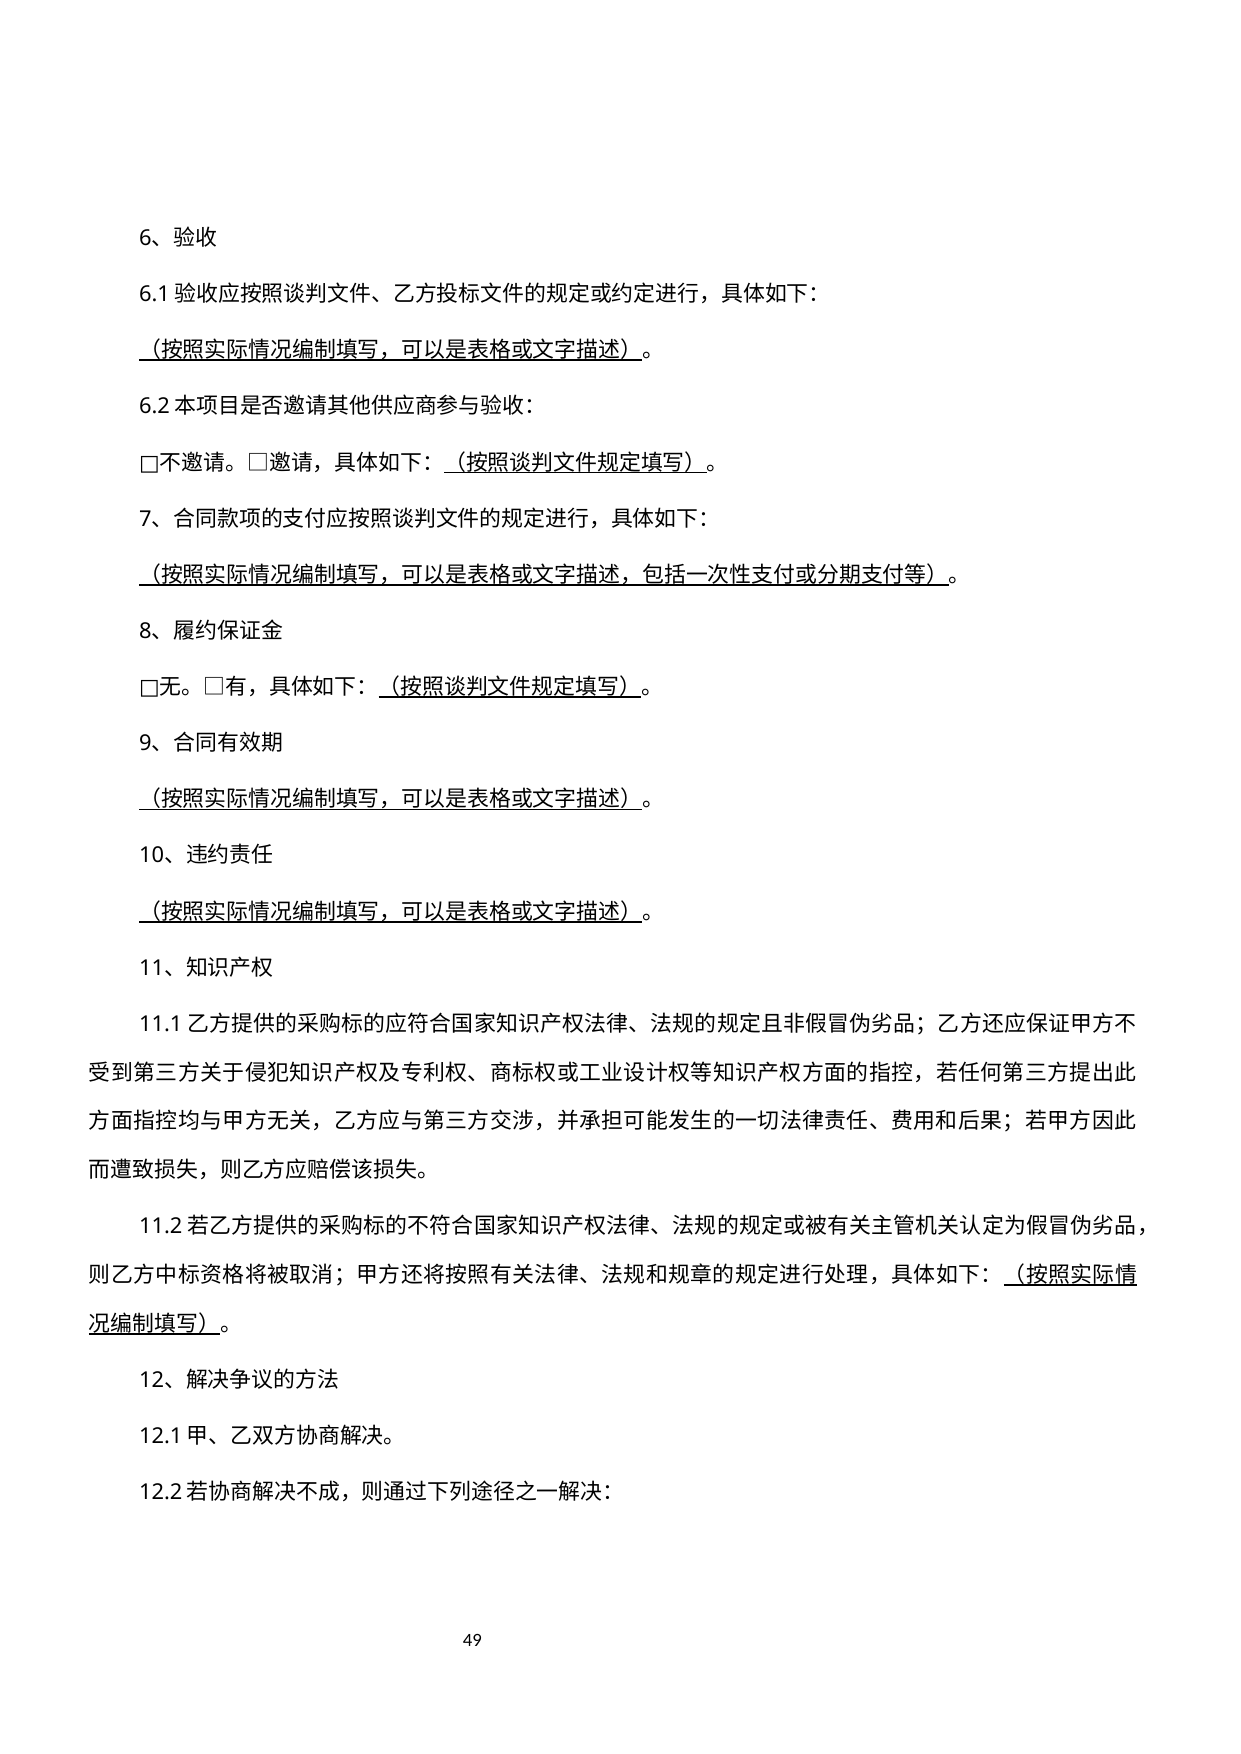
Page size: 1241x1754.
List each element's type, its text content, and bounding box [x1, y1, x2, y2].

text 10、违约责任 [89, 837, 1137, 870]
text 6、验收 [89, 219, 1137, 252]
text □不邀请。□邀请，具体如下：（按照谈判文件规定填写）。 [89, 444, 1137, 477]
text 11.2若乙方提供的采购标的不符合国家知识产权法律、法规的规定或被有关主管机关认定为假冒伪劣品，则乙方中标资格将被取消；甲方还将按照有关法律、法规和规章的规定进行处理，具体如下：（按照实际情况编制填写）。 [89, 1208, 1137, 1338]
text 7、合同款项的支付应按照谈判文件的规定进行，具体如下： [89, 500, 1137, 533]
text （按照实际情况编制填写，可以是表格或文字描述，包括一次性支付或分期支付等）。 [89, 556, 1137, 589]
text （按照实际情况编制填写，可以是表格或文字描述）。 [89, 781, 1137, 813]
text 8、履约保证金 [89, 613, 1137, 645]
text （按照实际情况编制填写，可以是表格或文字描述）。 [89, 332, 1137, 364]
text （按照实际情况编制填写，可以是表格或文字描述）。 [89, 893, 1137, 926]
text 9、合同有效期 [89, 725, 1137, 757]
text 6.1验收应按照谈判文件、乙方投标文件的规定或约定进行，具体如下： [89, 276, 1137, 308]
text 12.1甲、乙双方协商解决。 [89, 1418, 1137, 1450]
text 12.2若协商解决不成，则通过下列途径之一解决： [89, 1474, 1137, 1506]
text 11、知识产权 [89, 949, 1137, 982]
text □无。□有，具体如下：（按照谈判文件规定填写）。 [89, 669, 1137, 701]
text 11.1乙方提供的采购标的应符合国家知识产权法律、法规的规定且非假冒伪劣品；乙方还应保证甲方不受到第三方关于侵犯知识产权及专利权、商标权或工业设计权等知识产权方面的指控，若任何第三方提出此方面指控均与甲方无关，乙方应与第三方交涉，并承担可能发生的一切法律责任、费用和后果；若甲方因此而遭致损失，则乙方应赔偿该损失。 [89, 1006, 1137, 1184]
text 6.2本项目是否邀请其他供应商参与验收： [89, 388, 1137, 421]
text 12、解决争议的方法 [89, 1362, 1137, 1394]
